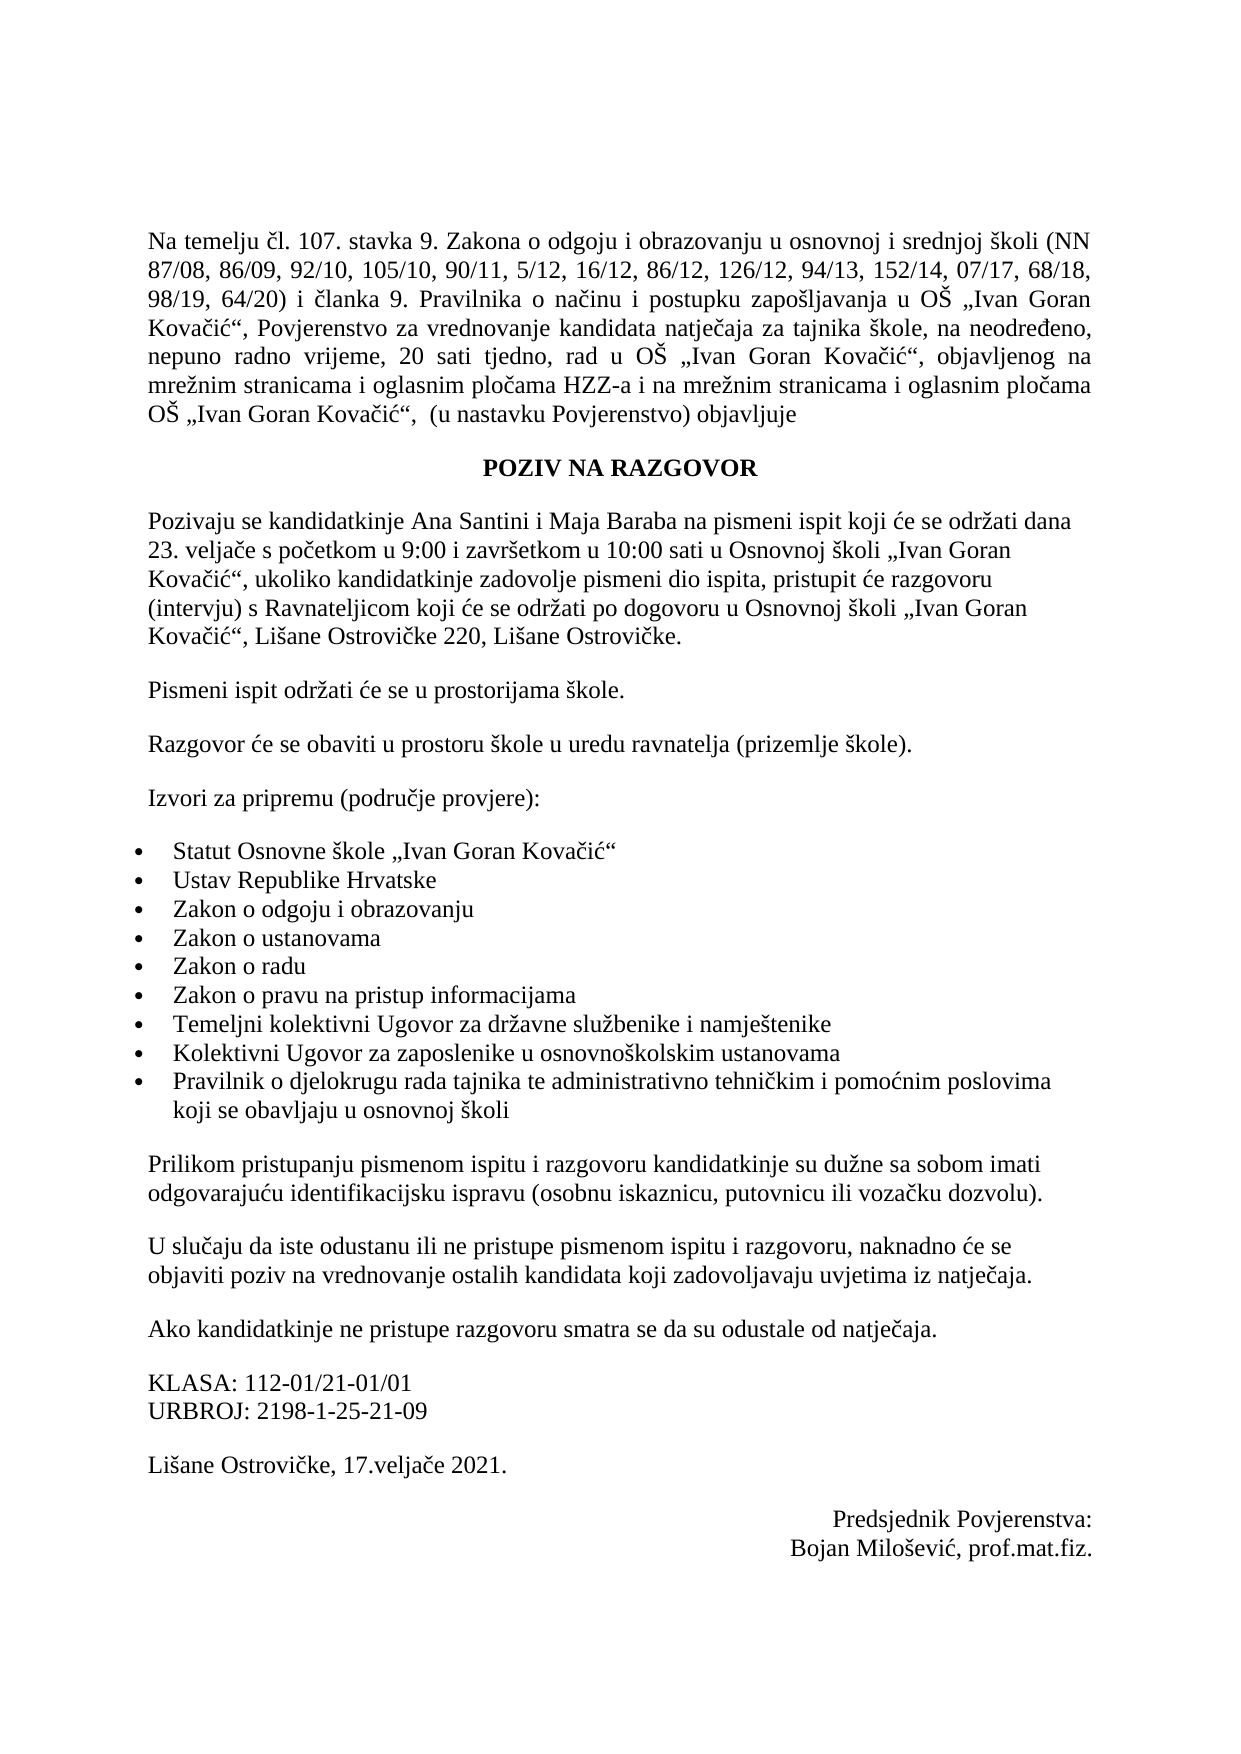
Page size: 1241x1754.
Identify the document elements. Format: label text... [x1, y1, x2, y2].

text Lišane Ostrovičke, 17.veljače 2021. [148, 1450, 1093, 1479]
list Temeljni kolektivni Ugovor za državne službenike i namještenike [135, 1009, 1093, 1038]
text Predsjednik Povjerenstva: Bojan Milošević, prof.mat.fiz. [148, 1504, 1093, 1561]
text Razgovor će se obaviti u prostoru škole u uredu ravnatelja (prizemlje škole). [148, 729, 1093, 758]
list Kolektivni Ugovor za zaposlenike u osnovnoškolskim ustanovama [135, 1038, 1093, 1066]
text KLASA: 112-01/21-01/01 URBROJ: 2198-1-25-21-09 [148, 1368, 1093, 1425]
list Zakon o radu [135, 951, 1093, 980]
list Pravilnik o djelokrugu rada tajnika te administrativno tehničkim i pomoćnim poslovima koji se obavljaju u osnovnoj školi [135, 1066, 1093, 1124]
list Zakon o ustanovama [135, 923, 1093, 951]
text Izvori za pripremu (područje provjere): [148, 783, 1093, 811]
list Statut Osnovne škole „Ivan Goran Kovačić“ [135, 836, 1093, 865]
list Zakon o pravu na pristup informacijama [135, 980, 1093, 1009]
text Pozivaju se kandidatkinje Ana Santini i Maja Baraba na pismeni ispit koji će se održati dana 23. veljače s početkom u 9:00 i završetkom u 10:00 sati u Osnovnoj školi „Ivan Goran Kovačić“, ukoliko kandidatkinje zadovolje pismeni dio ispita, pristupit će razgovoru (intervju) s Ravnateljicom koji će se održati po dogovoru u Osnovnoj školi „Ivan Goran Kovačić“, Lišane Ostrovičke 220, Lišane Ostrovičke. [148, 506, 1093, 650]
text Na temelju čl. 107. stavka 9. Zakona o odgoju i obrazovanju u osnovnoj i srednjoj školi (NN 87/08, 86/09, 92/10, 105/10, 90/11, 5/12, 16/12, 86/12, 126/12, 94/13, 152/14, 07/17, 68/18, 98/19, 64/20) i članka 9. Pravilnika o načinu i postupku zapošljavanja u OŠ „Ivan Goran Kovačić“, Povjerenstvo za vrednovanje kandidata natječaja za tajnika škole, na neodređeno, nepuno radno vrijeme, 20 sati tjedno, rad u OŠ „Ivan Goran Kovačić“, objavljenog na mrežnim stranicama i oglasnim pločama HZZ-a i na mrežnim stranicama i oglasnim pločama OŠ „Ivan Goran Kovačić“, (u nastavku Povjerenstvo) objavljuje [148, 226, 1093, 428]
text POZIV NA RAZGOVOR [148, 453, 1093, 481]
text Ako kandidatkinje ne pristupe razgovoru smatra se da su odustale od natječaja. [148, 1314, 1093, 1343]
text Prilikom pristupanju pismenom ispitu i razgovoru kandidatkinje su dužne sa sobom imati odgovarajuću identifikacijsku ispravu (osobnu iskaznicu, putovnicu ili vozačku dozvolu). [148, 1149, 1093, 1206]
text U slučaju da iste odustanu ili ne pristupe pismenom ispitu i razgovoru, naknadno će se objaviti poziv na vrednovanje ostalih kandidata koji zadovoljavaju uvjetima iz natječaja. [148, 1231, 1093, 1289]
text Pismeni ispit održati će se u prostorijama škole. [148, 675, 1093, 704]
list Zakon o odgoju i obrazovanju [135, 894, 1093, 923]
list Ustav Republike Hrvatske [135, 865, 1093, 894]
